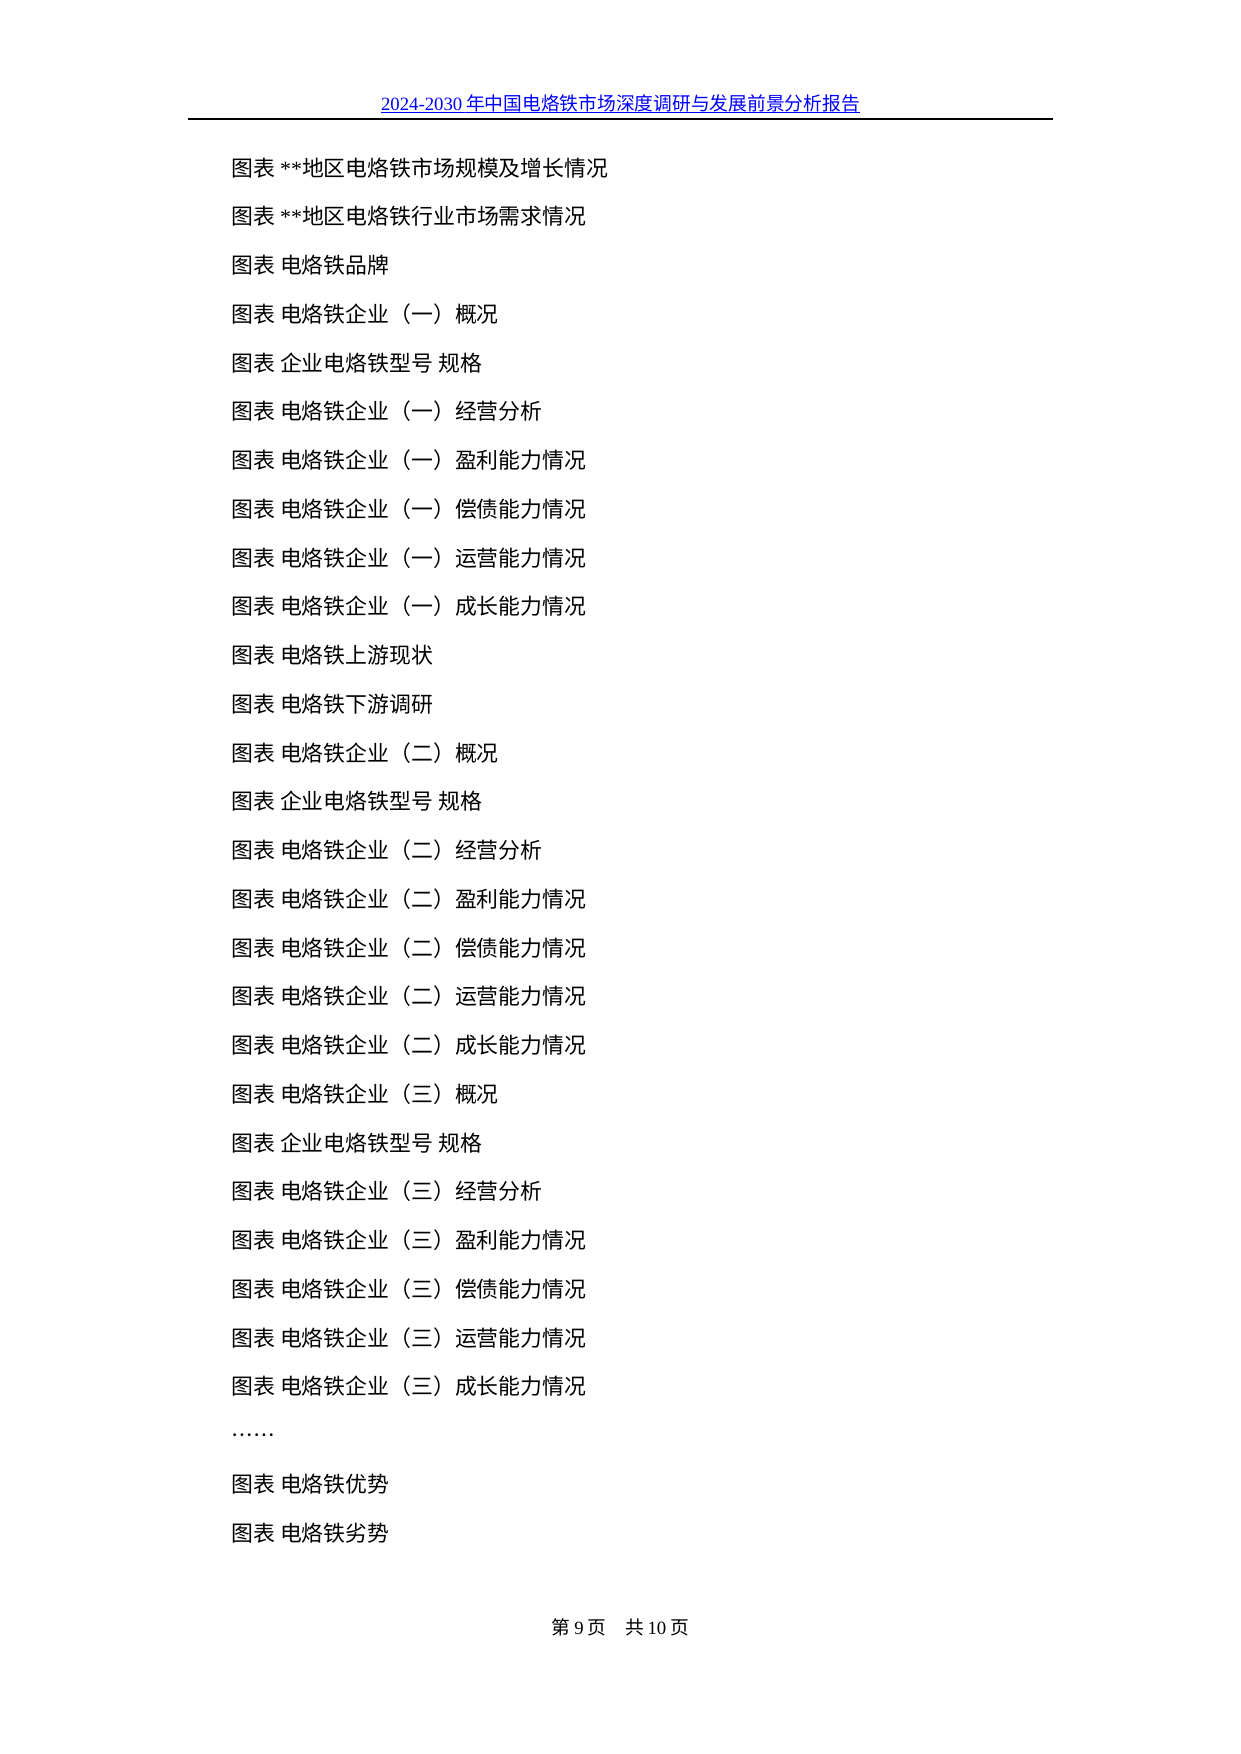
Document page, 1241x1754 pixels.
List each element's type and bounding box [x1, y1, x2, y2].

text [187, 150, 1053, 1548]
